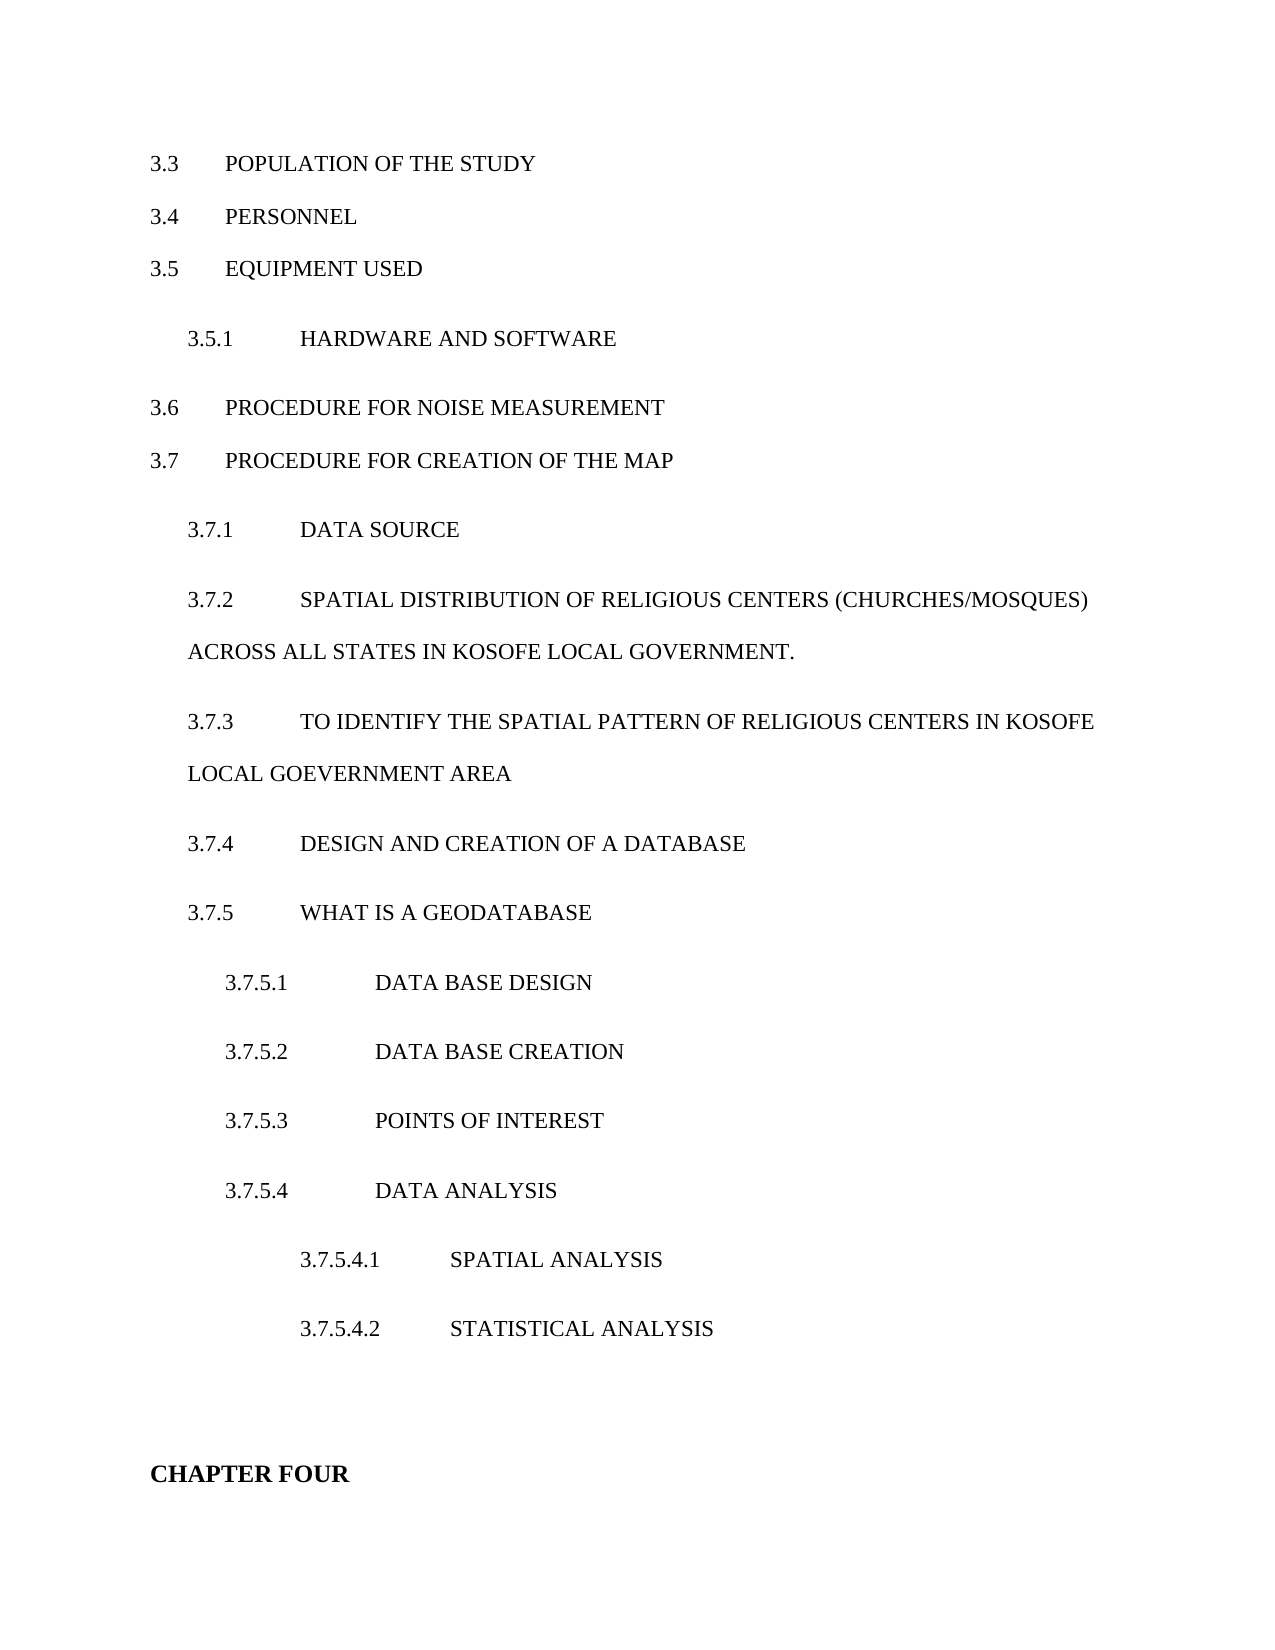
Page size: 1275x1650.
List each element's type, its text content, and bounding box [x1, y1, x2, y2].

list PERSONNEL [150, 203, 1125, 229]
text 3.7.5 WHAT IS A GEODATABASE [187, 899, 1125, 926]
list POPULATION OF THE STUDY [150, 150, 1125, 176]
text 3.5.1 HARDWARE AND SOFTWARE [187, 325, 1125, 351]
text 3.7.1 DATA SOURCE [187, 516, 1125, 543]
list PROCEDURE FOR CREATION OF THE MAP [150, 447, 1125, 473]
list EQUIPMENT USED [150, 255, 1125, 282]
text CHAPTER FOUR [150, 1459, 1125, 1488]
text 3.7.2 SPATIAL DISTRIBUTION OF RELIGIOUS CENTERS (CHURCHES/MOSQUES) ACROSS ALL STATES IN KOSOFE LOCAL GOVERNMENT. [187, 586, 1125, 665]
text 3.7.4 DESIGN AND CREATION OF A DATABASE [187, 830, 1125, 856]
list PROCEDURE FOR NOISE MEASUREMENT [150, 394, 1125, 421]
text 3.7.5.3 POINTS OF INTEREST [187, 1107, 1125, 1134]
text 3.7.5.4 DATA ANALYSIS [187, 1177, 1125, 1203]
text 3.7.5.4.2 STATISTICAL ANALYSIS [187, 1315, 1125, 1342]
text 3.7.5.4.1 SPATIAL ANALYSIS [187, 1246, 1125, 1272]
text 3.7.3 TO IDENTIFY THE SPATIAL PATTERN OF RELIGIOUS CENTERS IN KOSOFE LOCAL GOEVERNMENT AREA [187, 708, 1125, 787]
text 3.7.5.2 DATA BASE CREATION [187, 1038, 1125, 1064]
text 3.7.5.1 DATA BASE DESIGN [187, 968, 1125, 995]
